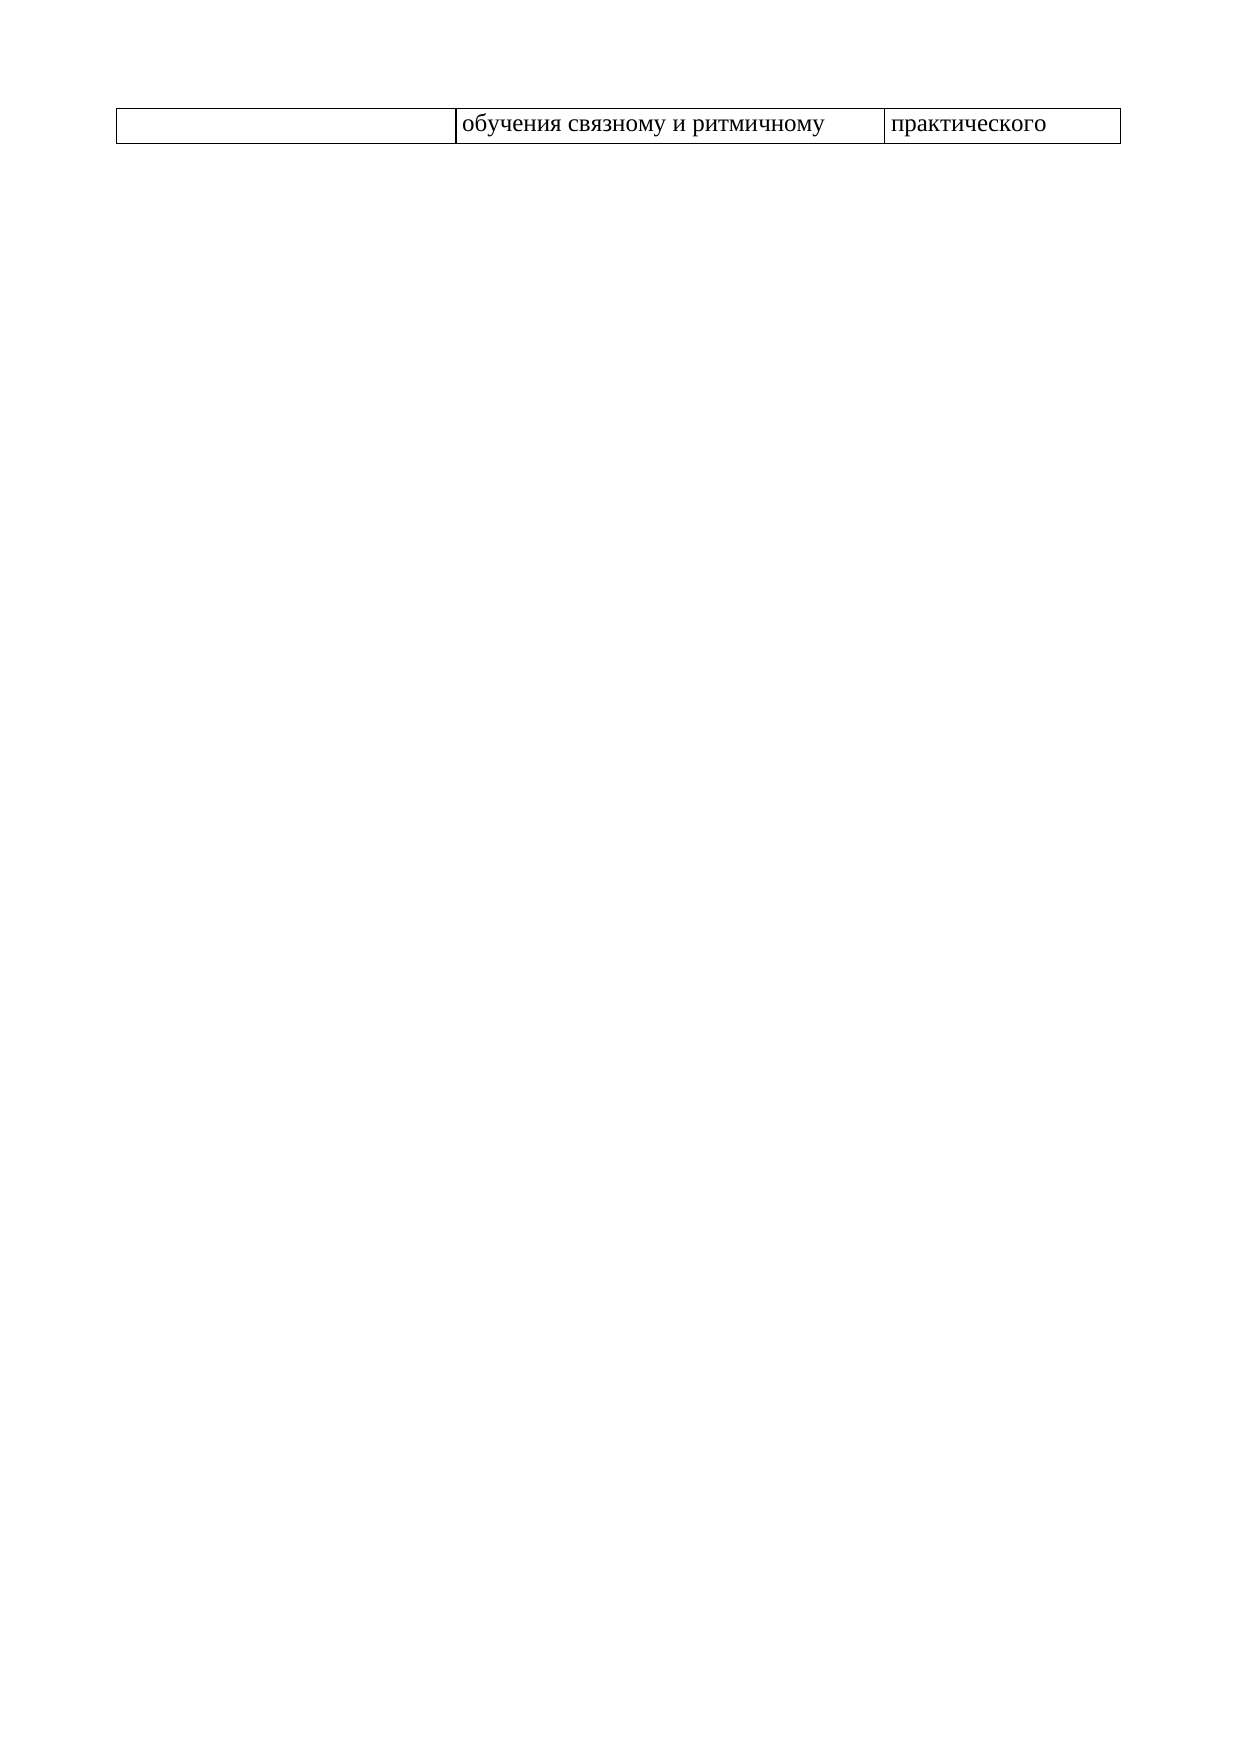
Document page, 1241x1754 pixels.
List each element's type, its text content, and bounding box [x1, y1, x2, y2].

table_cell практического [885, 109, 1120, 143]
table_cell обучения связному и ритмичному [457, 109, 884, 143]
table_cell [117, 109, 455, 143]
